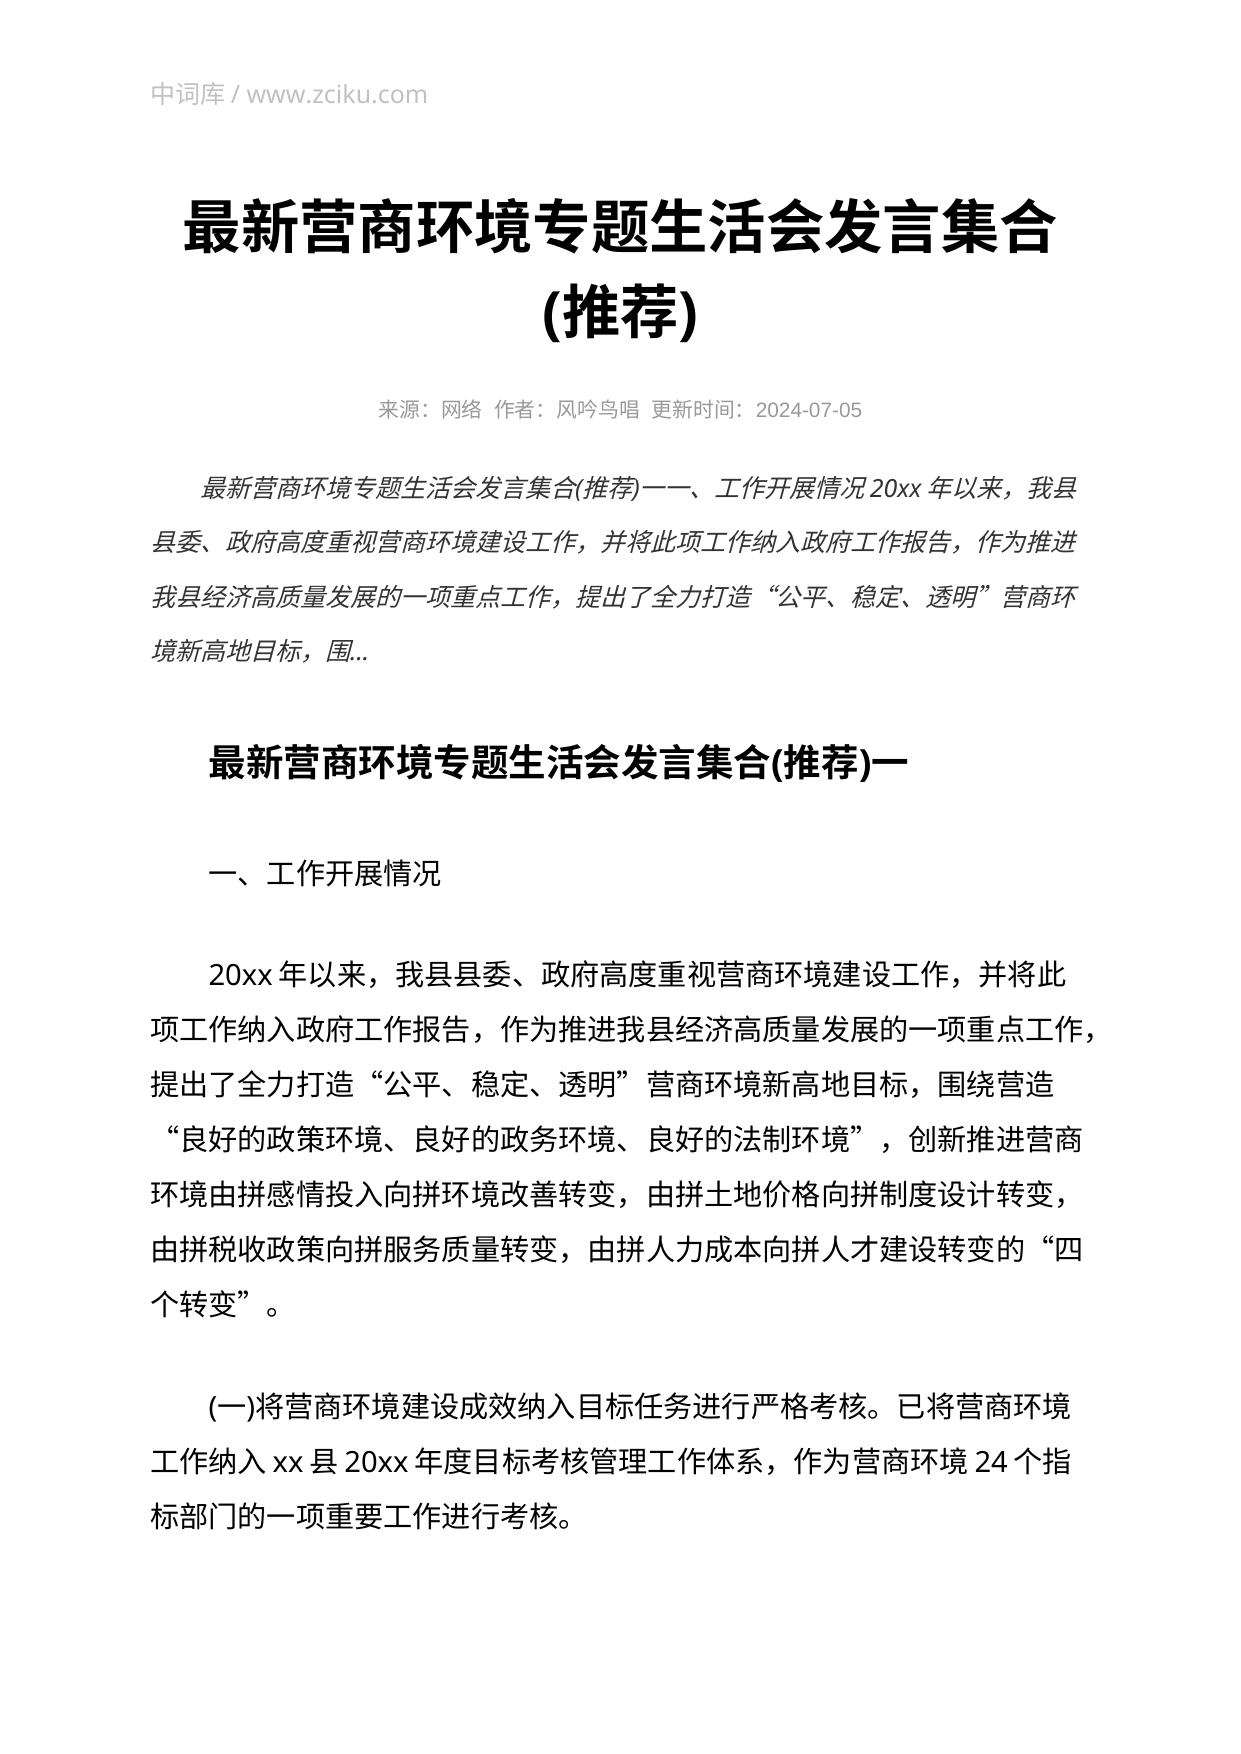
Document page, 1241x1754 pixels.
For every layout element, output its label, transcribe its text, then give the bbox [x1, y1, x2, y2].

text 最新营商环境专题生活会发言集合(推荐)一一、工作开展情况20xx年以来，我县县委、政府高度重视营商环境建设工作，并将此项工作纳入政府工作报告，作为推进我县经济高质量发展的一项重点工作，提出了全力打造“公平、稳定、透明”营商环境新高地目标，围... [150, 468, 1090, 668]
text 一、工作开展情况 [150, 850, 1090, 892]
subtitle 最新营商环境专题生活会发言集合(推荐) [150, 181, 1090, 351]
text (一)将营商环境建设成效纳入目标任务进行严格考核。已将营商环境工作纳入xx县20xx年度目标考核管理工作体系，作为营商环境24个指标部门的一项重要工作进行考核。 [150, 1383, 1090, 1536]
text 最新营商环境专题生活会发言集合(推荐)一 [150, 733, 1090, 787]
text 来源：网络 作者：风吟鸟唱 更新时间：2024-07-05 [150, 397, 1090, 421]
text 20xx年以来，我县县委、政府高度重视营商环境建设工作，并将此项工作纳入政府工作报告，作为推进我县经济高质量发展的一项重点工作，提出了全力打造“公平、稳定、透明”营商环境新高地目标，围绕营造“良好的政策环境、良好的政务环境、良好的法制环境”，创新推进营商环境由拼感情投入向拼环境改善转变，由拼土地价格向拼制度设计转变，由拼税收政策向拼服务质量转变，由拼人力成本向拼人才建设转变的“四个转变”。 [150, 952, 1090, 1324]
